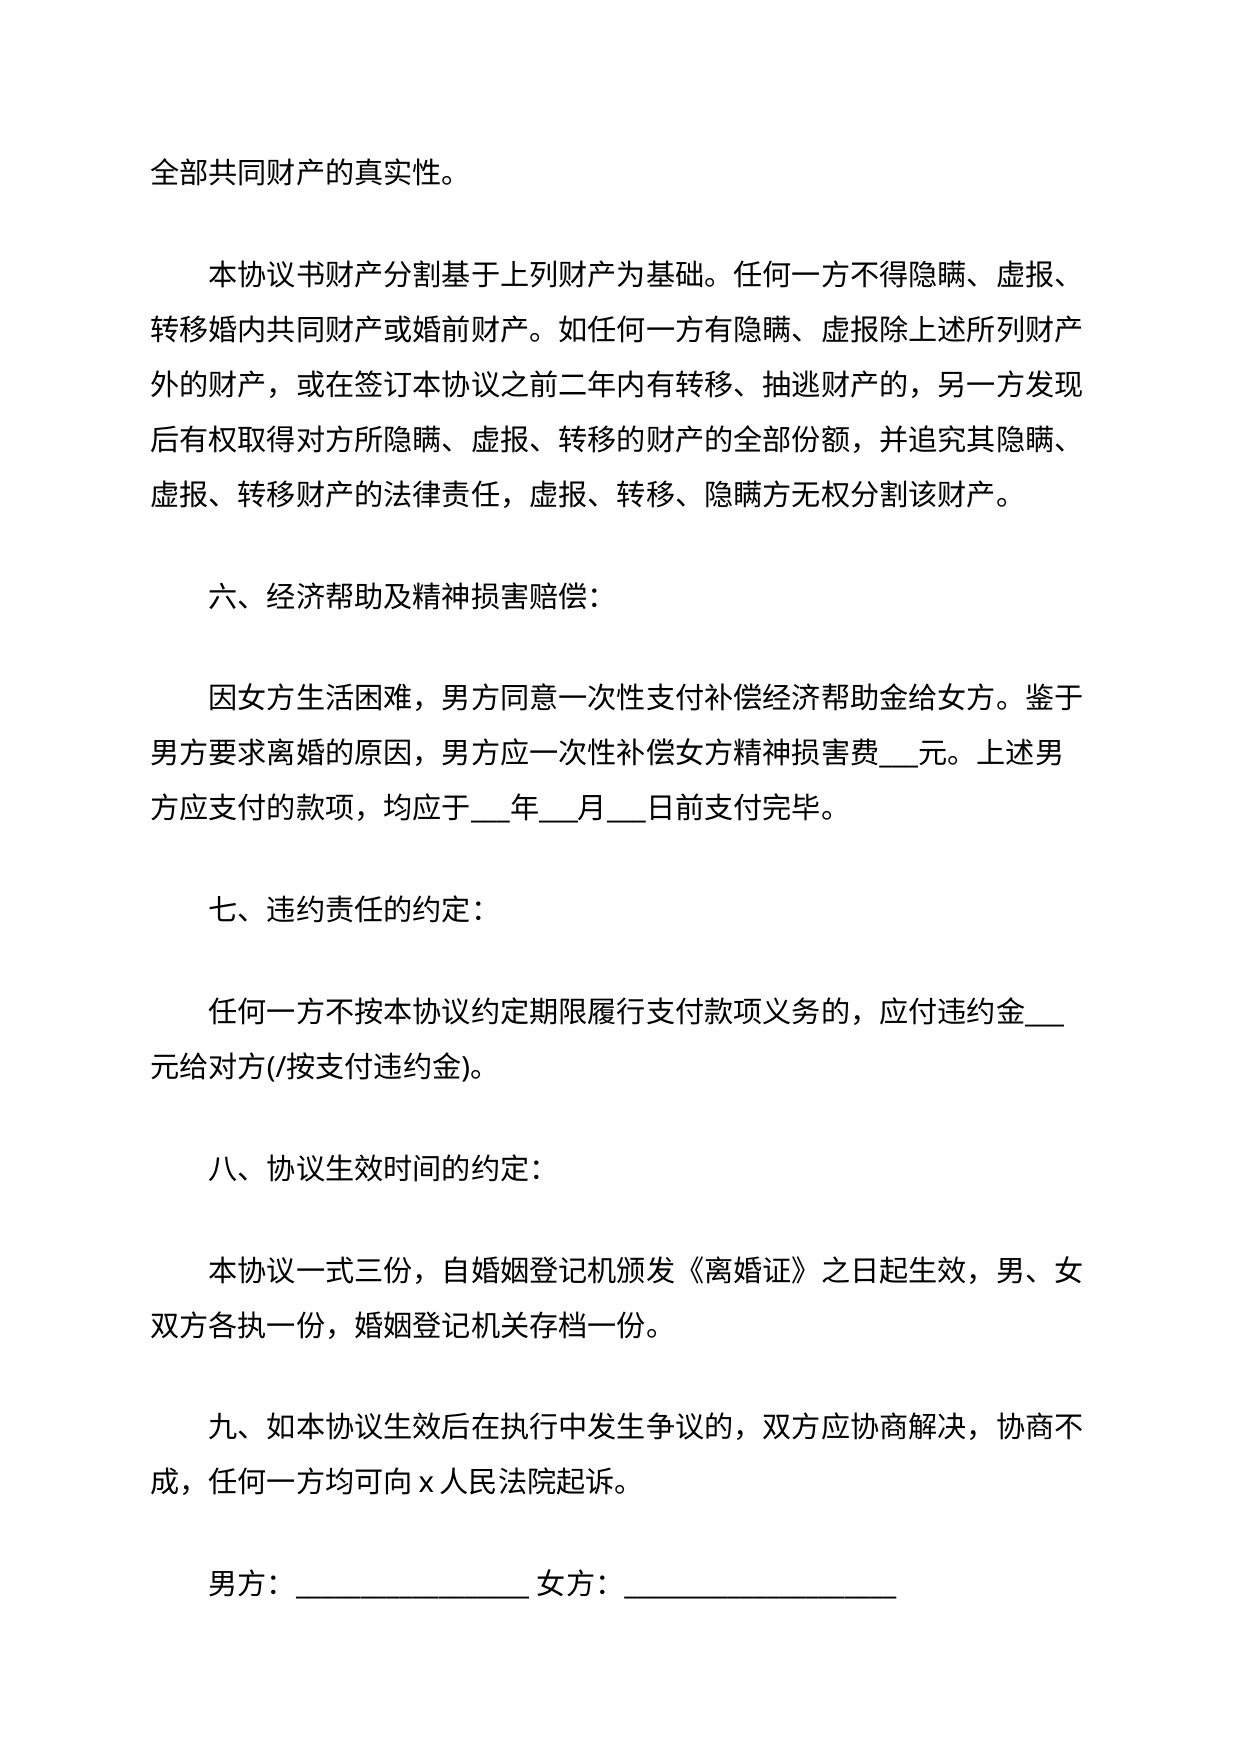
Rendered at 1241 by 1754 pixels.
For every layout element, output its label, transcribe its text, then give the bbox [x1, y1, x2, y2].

text 本协议一式三份，自婚姻登记机颁发《离婚证》之日起生效，男、女双方各执一份，婚姻登记机关存档一份。 [150, 1247, 1090, 1344]
text 男方：__________________ 女方：_____________________ [150, 1561, 1090, 1603]
text 本协议书财产分割基于上列财产为基础。任何一方不得隐瞒、虚报、转移婚内共同财产或婚前财产。如任何一方有隐瞒、虚报除上述所列财产外的财产，或在签订本协议之前二年内有转移、抽逃财产的，另一方发现后有权取得对方所隐瞒、虚报、转移的财产的全部份额，并追究其隐瞒、虚报、转移财产的法律责任，虚报、转移、隐瞒方无权分割该财产。 [150, 252, 1090, 514]
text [150, 150, 1090, 192]
text 七、违约责任的约定： [150, 887, 1090, 929]
text 八、协议生效时间的约定： [150, 1146, 1090, 1188]
text 六、经济帮助及精神损害赔偿： [150, 573, 1090, 615]
text 任何一方不按本协议约定期限履行支付款项义务的，应付违约金___元给对方(/按支付违约金)。 [150, 988, 1090, 1086]
text 九、如本协议生效后在执行中发生争议的，双方应协商解决，协商不成，任何一方均可向x人民法院起诉。 [150, 1404, 1090, 1501]
text 因女方生活困难，男方同意一次性支付补偿经济帮助金给女方。鉴于男方要求离婚的原因，男方应一次性补偿女方精神损害费___元。上述男方应支付的款项，均应于___年___月___日前支付完毕。 [150, 675, 1090, 827]
